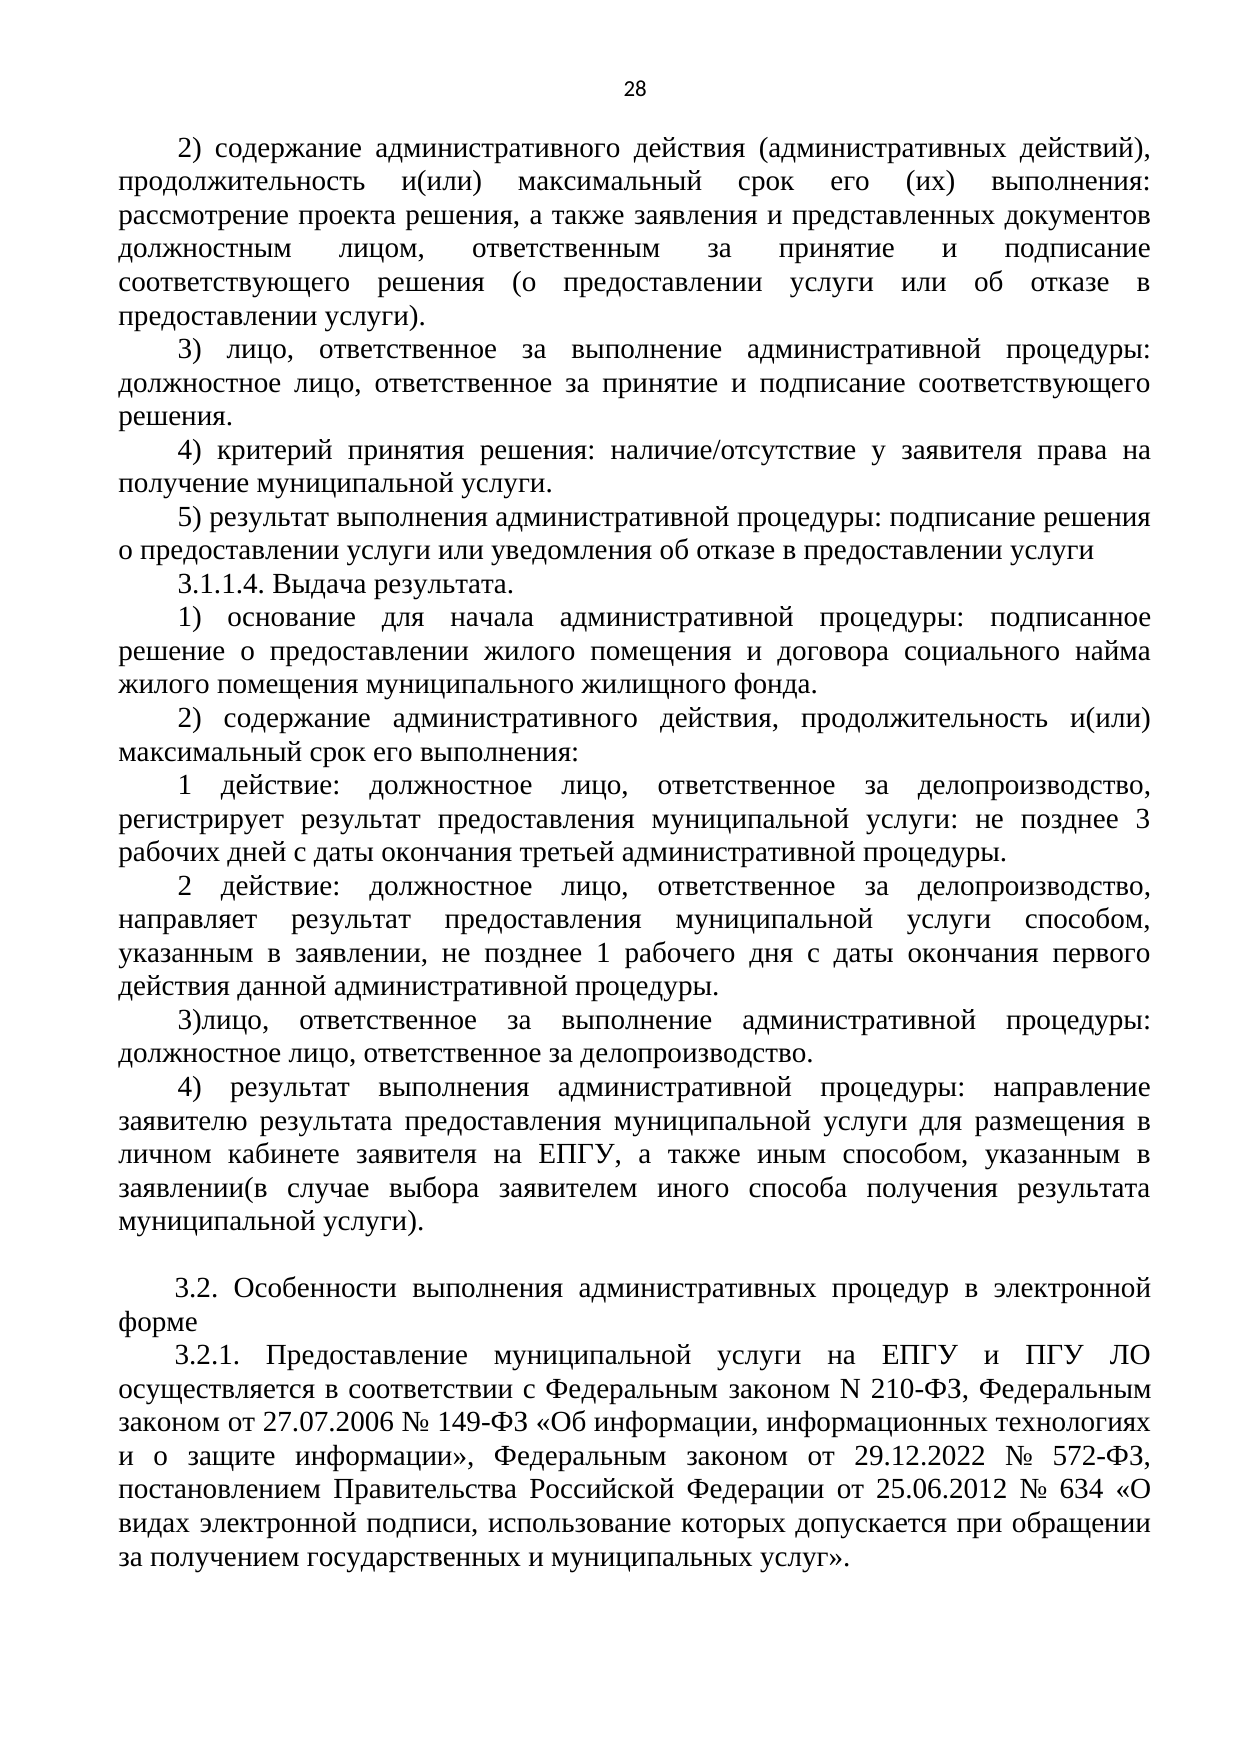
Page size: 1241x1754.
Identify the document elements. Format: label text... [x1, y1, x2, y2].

text 3.2.1. Предоставление муниципальной услуги на ЕПГУ и ПГУ ЛО осуществляется в соответствии с Федеральным законом N 210-ФЗ, Федеральным законом от 27.07.2006 № 149-ФЗ «Об информации, информационных технологиях и о защите информации», Федеральным законом от 29.12.2022 № 572-ФЗ, постановлением Правительства Российской Федерации от 25.06.2012 № 634 «О видах электронной подписи, использование которых допускается при обращении за получением государственных и муниципальных услуг». [118, 1337, 1152, 1572]
text 3) лицо, ответственное за выполнение административной процедуры: должностное лицо, ответственное за принятие и подписание соответствующего решения. [118, 331, 1152, 432]
text 1) основание для начала административной процедуры: подписанное решение о предоставлении жилого помещения и договора социального найма жилого помещения муниципального жилищного фонда. [118, 599, 1152, 700]
text 2) содержание административного действия, продолжительность и(или) максимальный срок его выполнения: [118, 700, 1152, 767]
text 4) результат выполнения административной процедуры: направление заявителю результата предоставления муниципальной услуги для размещения в личном кабинете заявителя на ЕПГУ, а также иным способом, указанным в заявлении(в случае выбора заявителем иного способа получения результата муниципальной услуги). [118, 1069, 1152, 1237]
text 1 действие: должностное лицо, ответственное за делопроизводство, регистрирует результат предоставления муниципальной услуги: не позднее 3 рабочих дней с даты окончания третьей административной процедуры. [118, 767, 1152, 868]
text 3.2. Особенности выполнения административных процедур в электронной форме [118, 1270, 1152, 1337]
text 2 действие: должностное лицо, ответственное за делопроизводство, направляет результат предоставления муниципальной услуги способом, указанным в заявлении, не позднее 1 рабочего дня с даты окончания первого действия данной административной процедуры. [118, 868, 1152, 1002]
text 2) содержание административного действия (административных действий), продолжительность и(или) максимальный срок его (их) выполнения: рассмотрение проекта решения, а также заявления и представленных документов должностным лицом, ответственным за принятие и подписание соответствующего решения (о предоставлении услуги или об отказе в предоставлении услуги). [118, 130, 1152, 331]
text 3)лицо, ответственное за выполнение административной процедуры: должностное лицо, ответственное за делопроизводство. [118, 1002, 1152, 1069]
text 5) результат выполнения административной процедуры: подписание решения о предоставлении услуги или уведомления об отказе в предоставлении услуги [118, 499, 1152, 566]
text 4) критерий принятия решения: наличие/отсутствие у заявителя права на получение муниципальной услуги. [118, 432, 1152, 499]
text 3.1.1.4. Выдача результата. [118, 566, 1152, 599]
